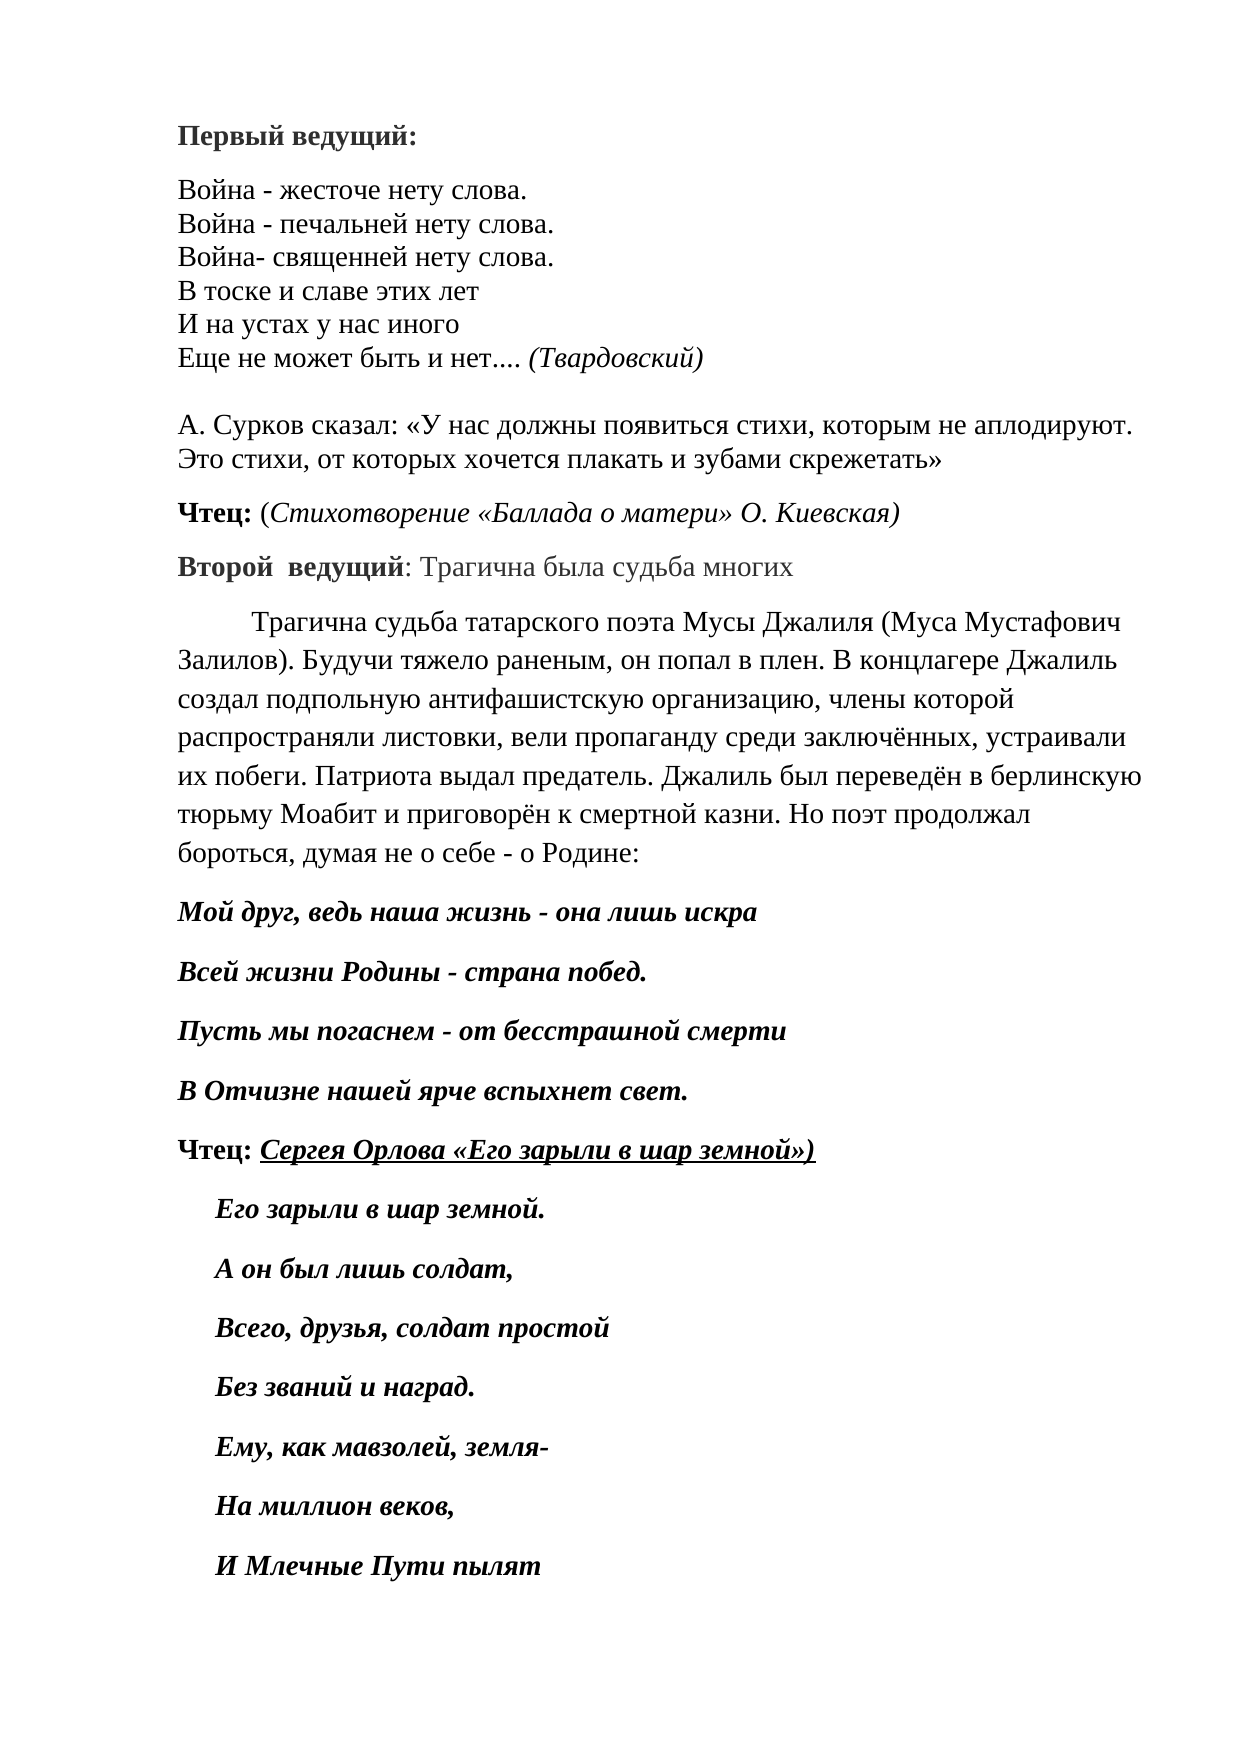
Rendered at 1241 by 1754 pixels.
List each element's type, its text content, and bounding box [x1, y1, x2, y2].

text Без званий и наград. [177, 1369, 1152, 1403]
text Мой друг, ведь наша жизнь - она лишь искра [177, 894, 1152, 928]
text Трагична судьба татарского поэта Мусы Джалиля (Муса Мустафович Залилов). Будучи тяжело раненым, он попал в плен. В концлагере Джалиль создал подпольную антифашистскую организацию, члены которой распространяли листовки, вели пропаганду среди заключённых, устраивали их побеги. Патриота выдал предатель. Джалиль был переведён в берлинскую тюрьму Моабит и приговорён к смертной казни. Но поэт продолжал бороться, думая не о себе - о Родине: [177, 604, 1152, 869]
text Его зарыли в шар земной. [177, 1191, 1152, 1225]
text Ему, как мавзолей, земля- [177, 1429, 1152, 1462]
text Пусть мы погаснем - от бесстрашной смерти [177, 1013, 1152, 1047]
text Первый ведущий: [177, 118, 1152, 152]
text И Млечные Пути пылят [177, 1548, 1152, 1581]
text Чтец: (Стихотворение «Баллада о матери» О. Киевская) [177, 495, 1152, 529]
text Чтец: Сергея Орлова «Его зарыли в шар земной») [177, 1132, 1152, 1166]
text На миллион веков, [177, 1488, 1152, 1522]
text В Отчизне нашей ярче вспыхнет свет. [177, 1073, 1152, 1106]
text Всей жизни Родины - страна побед. [177, 954, 1152, 987]
text Война - жесточе нету слова. Война - печальней нету слова. Война- священней нету слова. В тоске и славе этих лет И на устах у нас иного Еще не может быть и нет.... (Твардовский) А. Сурков сказал: «У нас должны появиться стихи, которым не аплодируют. Это стихи, от которых хочется плакать и зубами скрежетать» [177, 172, 1152, 474]
text А он был лишь солдат, [177, 1251, 1152, 1284]
text Второй ведущий: Трагична была судьба многих [177, 549, 1152, 583]
text Всего, друзья, солдат простой [177, 1310, 1152, 1344]
